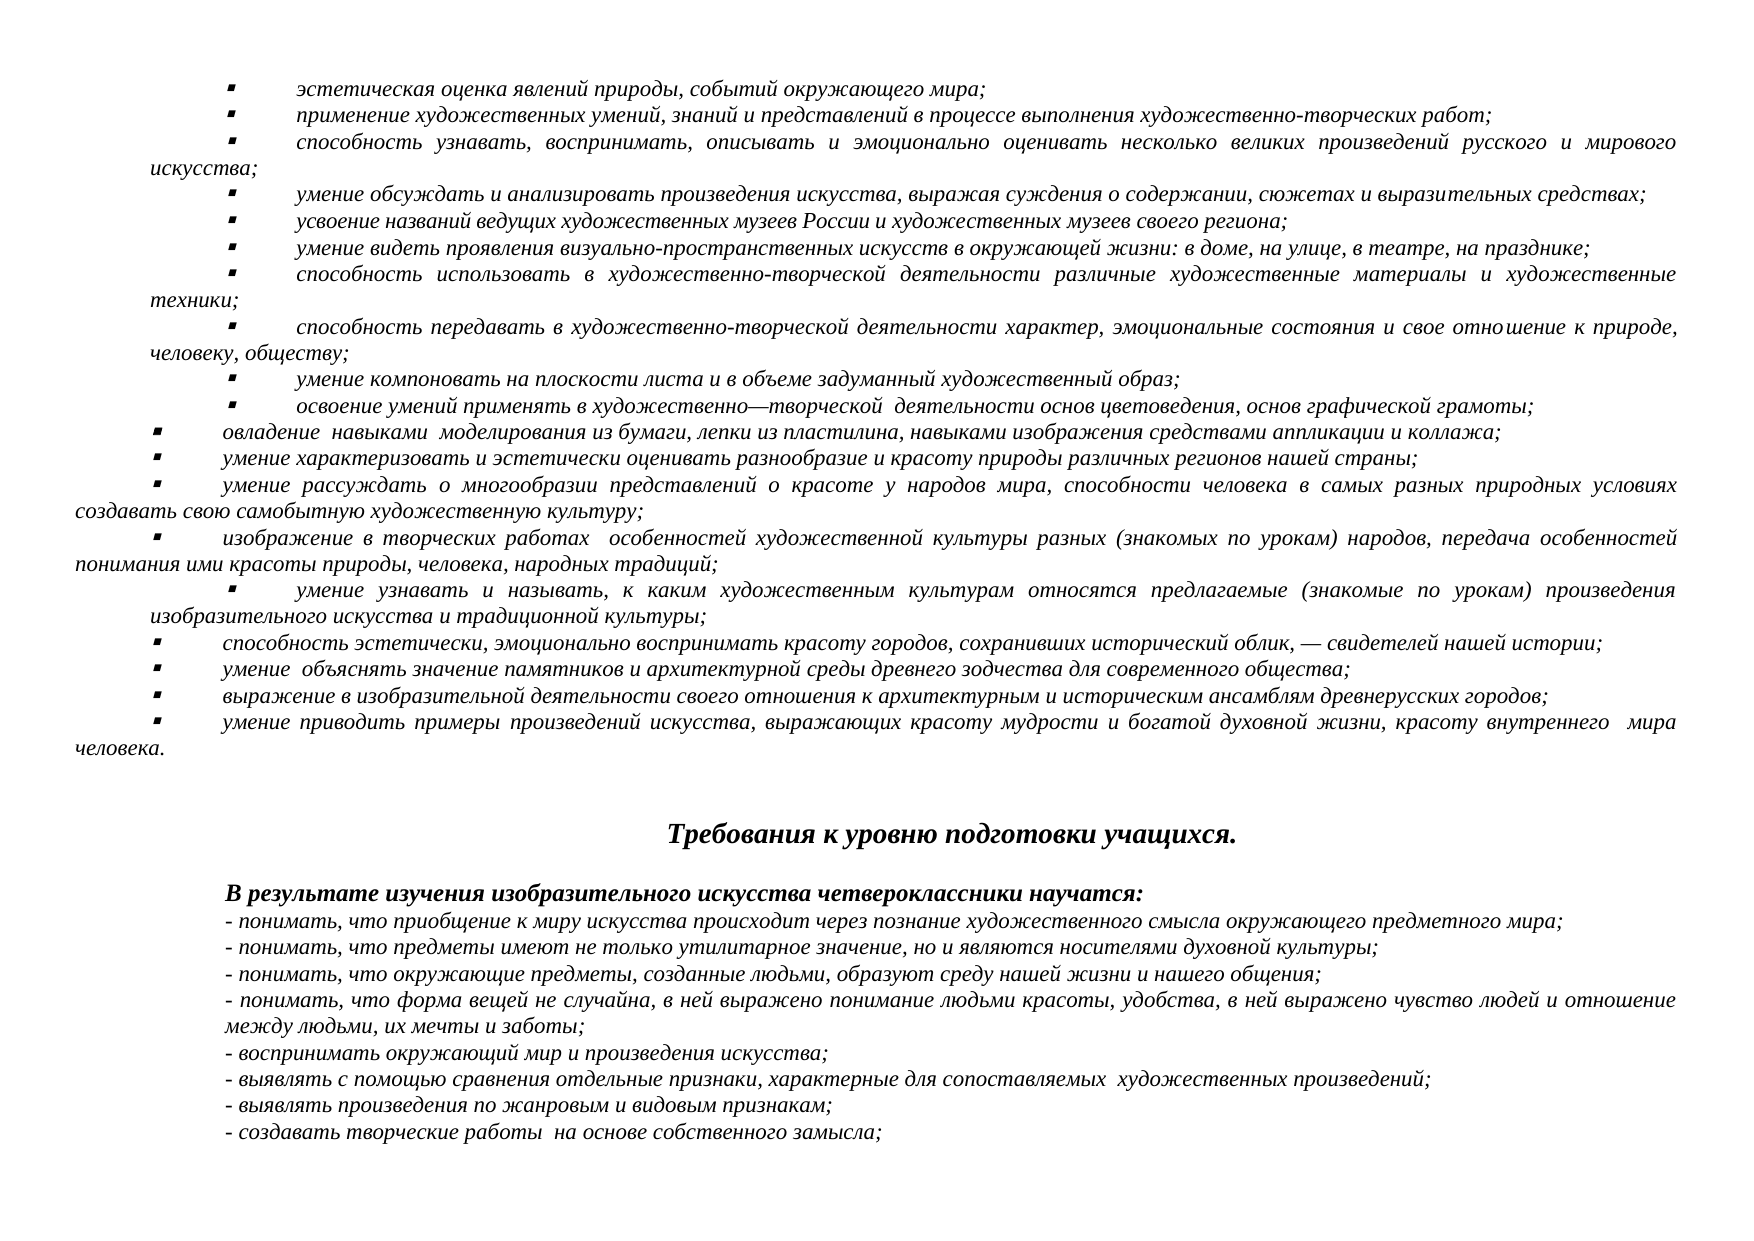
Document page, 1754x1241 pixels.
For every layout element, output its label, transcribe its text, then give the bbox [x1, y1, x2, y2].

list способность эстетически, эмоционально воспринимать красоту городов, сохранивших исторический облик, — свидетелей нашей истории; [75, 629, 1679, 655]
list овладение навыками моделирования из бумаги, лепки из пластилина, навыками изображения средствами аппликации и коллажа; [75, 418, 1679, 444]
list выражение в изобразительной деятельности своего отношения к архитектурным и историческим ансамблям древнерусских городов; [75, 682, 1679, 708]
text - понимать, что предметы имеют не только утилитарное значение, но и являются носителями духовной культуры; [225, 933, 1679, 959]
list применение художественных умений, знаний и представлений в процессе выполнения художественно-творческих работ; [149, 101, 1678, 128]
list умение объяснять значение памятников и архитектурной среды древнего зодчества для современного общества; [75, 655, 1679, 682]
list умение приводить примеры произведений искусства, выражающих красоту мудрости и богатой духовной жизни, красоту внутреннего мира человека. [75, 708, 1679, 761]
list способность узнавать, воспринимать, описывать и эмоционально оценивать несколько великих произведений русского и мирового искусства; [150, 128, 1678, 180]
list способность использовать в художественно-творческой деятельности различные художественные материалы и художественные техники; [150, 260, 1678, 313]
list освоение умений применять в художественно—творческой деятельности основ цветоведения, основ графической грамоты; [150, 392, 1678, 418]
text - воспринимать окружающий мир и произведения искусства; [225, 1039, 1679, 1065]
text - понимать, что окружающие предметы, созданные людьми, образуют среду нашей жизни и нашего общения; [225, 959, 1679, 986]
text - выявлять с помощью сравнения отдельные признаки, характерные для сопоставляемых художественных произведений; [225, 1065, 1679, 1091]
text - выявлять произведения по жанровым и видовым признакам; [225, 1091, 1679, 1118]
list умение видеть проявления визуально-пространственных искусств в окружающей жизни: в доме, на улице, в театре, на празднике; [150, 234, 1676, 260]
list умение узнавать и называть, к каким художественным культурам относятся предлагаемые (знакомые по урокам) произведения изобразительного искусства и традиционной культуры; [150, 576, 1678, 629]
text - создавать творческие работы на основе собственного замысла; [225, 1118, 1679, 1144]
list изображение в творческих работах особенностей художественной культуры разных (знакомых по урокам) народов, передача особенностей понимания ими красоты природы, человека, народных традиций; [75, 523, 1679, 576]
list эстетическая оценка явлений природы, событий окружающего мира; [149, 75, 1678, 101]
text Требования к уровню подготовки учащихся. [225, 816, 1679, 849]
list усвоение названий ведущих художественных музеев России и художественных музеев своего региона; [150, 207, 1675, 233]
list умение обсуждать и анализировать произведения искусства, выражая суждения о содержании, сюжетах и выразительных средствах; [150, 180, 1675, 207]
list умение компоновать на плоскости листа и в объеме задуманный художественный образ; [150, 365, 1678, 392]
list способность передавать в художественно-творческой деятельности характер, эмоциональные состояния и свое отношение к природе, человеку, обществу; [150, 313, 1678, 365]
text В результате изучения изобразительного искусства четвероклассники научатся: [225, 878, 1679, 907]
list умение характеризовать и эстетически оценивать разнообразие и красоту природы различных регионов нашей страны; [75, 444, 1679, 471]
list умение рассуждать о многообразии представлений о красоте у народов мира, способности человека в самых разных природных условиях создавать свою самобытную художественную культуру; [75, 471, 1679, 523]
text - понимать, что приобщение к миру искусства происходит через познание художественного смысла окружающего предметного мира; [225, 907, 1679, 933]
text - понимать, что форма вещей не случайна, в ней выражено понимание людьми красоты, удобства, в ней выражено чувство людей и отношение между людьми, их мечты и заботы; [225, 986, 1679, 1039]
